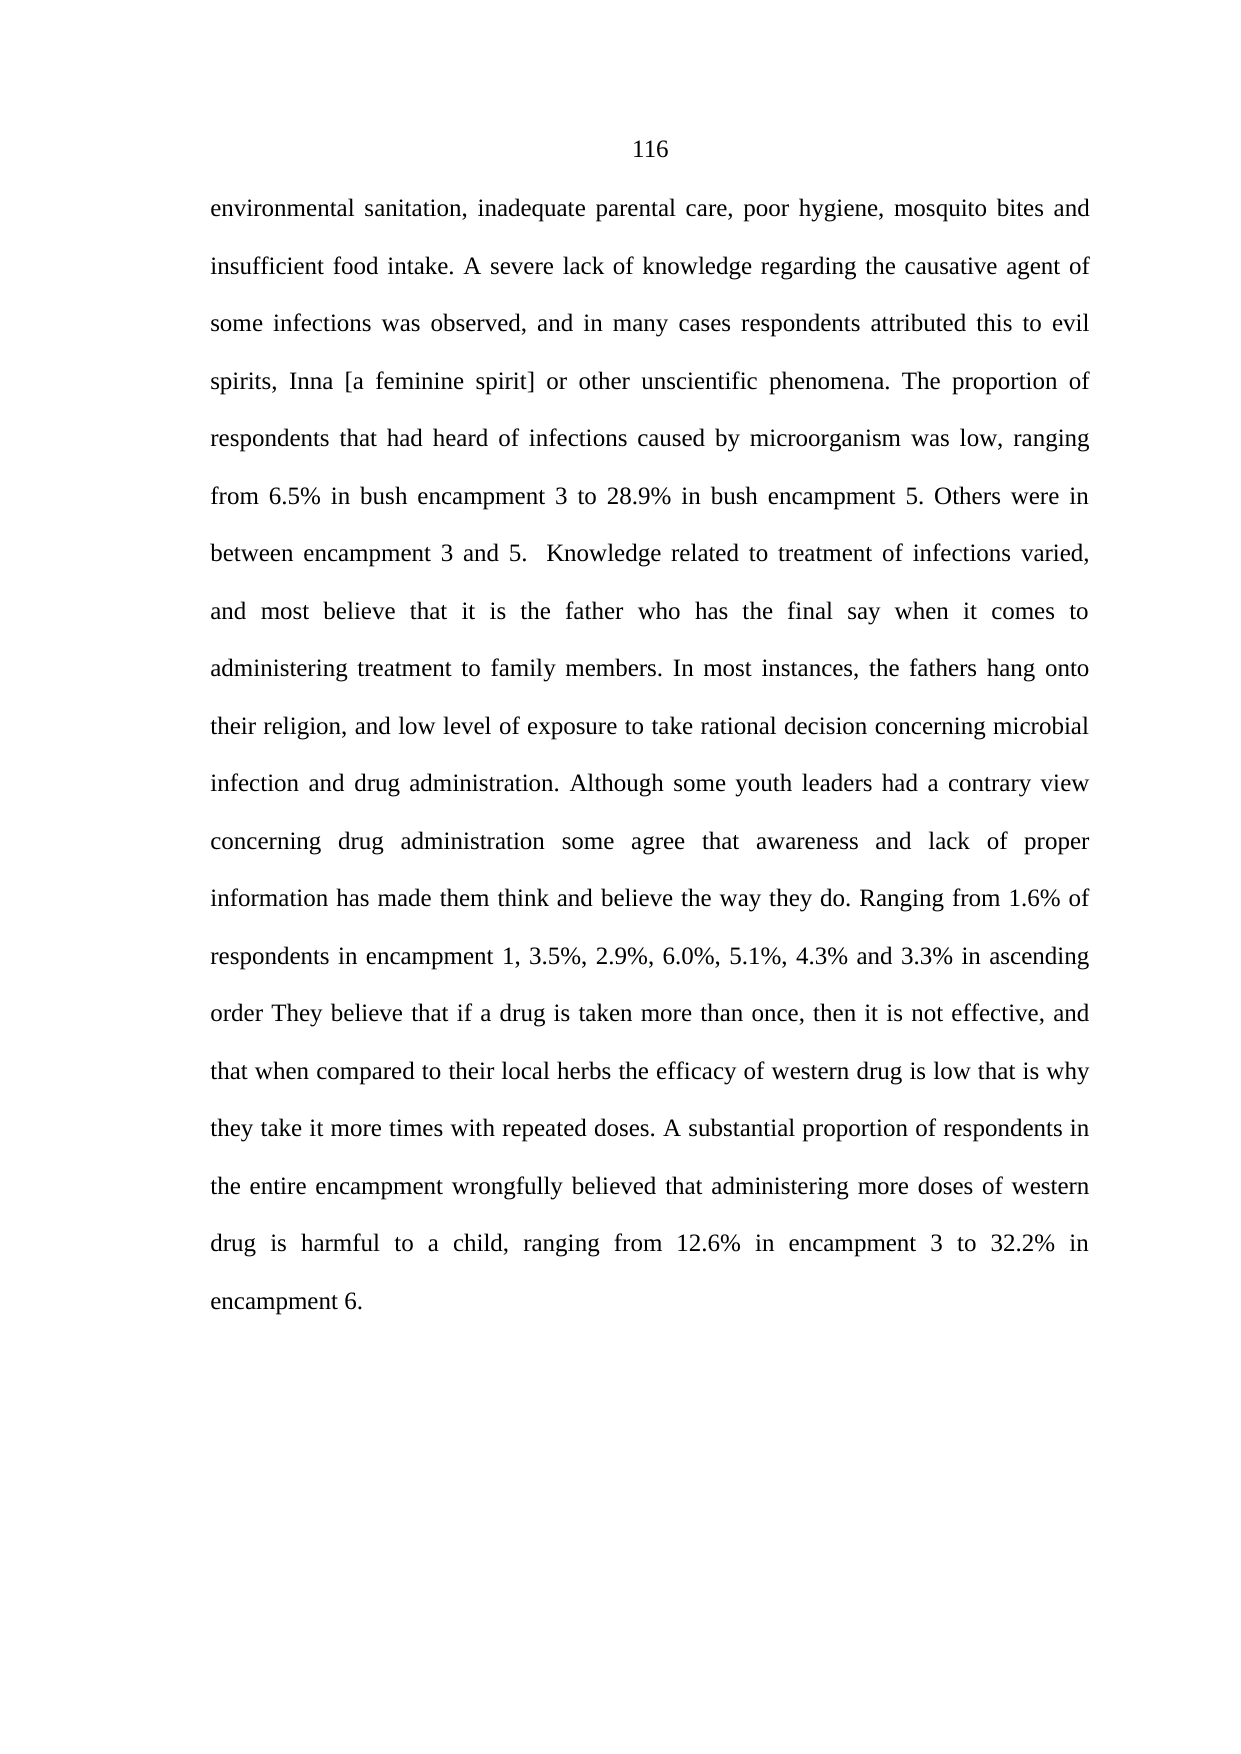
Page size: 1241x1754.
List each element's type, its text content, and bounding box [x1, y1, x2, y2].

text environmental sanitation, inadequate parental care, poor hygiene, mosquito bites and insufficient food intake. A severe lack of knowledge regarding the causative agent of some infections was observed, and in many cases respondents attributed this to evil spirits, Inna [a feminine spirit] or other unscientific phenomena. The proportion of respondents that had heard of infections caused by microorganism was low, ranging from 6.5% in bush encampment 3 to 28.9% in bush encampment 5. Others were in between encampment 3 and 5. Knowledge related to treatment of infections varied, and most believe that it is the father who has the final say when it comes to administering treatment to family members. In most instances, the fathers hang onto their religion, and low level of exposure to take rational decision concerning microbial infection and drug administration. Although some youth leaders had a contrary view concerning drug administration some agree that awareness and lack of proper information has made them think and believe the way they do. Ranging from 1.6% of respondents in encampment 1, 3.5%, 2.9%, 6.0%, 5.1%, 4.3% and 3.3% in ascending order They believe that if a drug is taken more than once, then it is not effective, and that when compared to their local herbs the efficacy of western drug is low that is why they take it more times with repeated doses. A substantial proportion of respondents in the entire encampment wrongfully believed that administering more doses of western drug is harmful to a child, ranging from 12.6% in encampment 3 to 32.2% in encampment 6. [210, 193, 1090, 1315]
